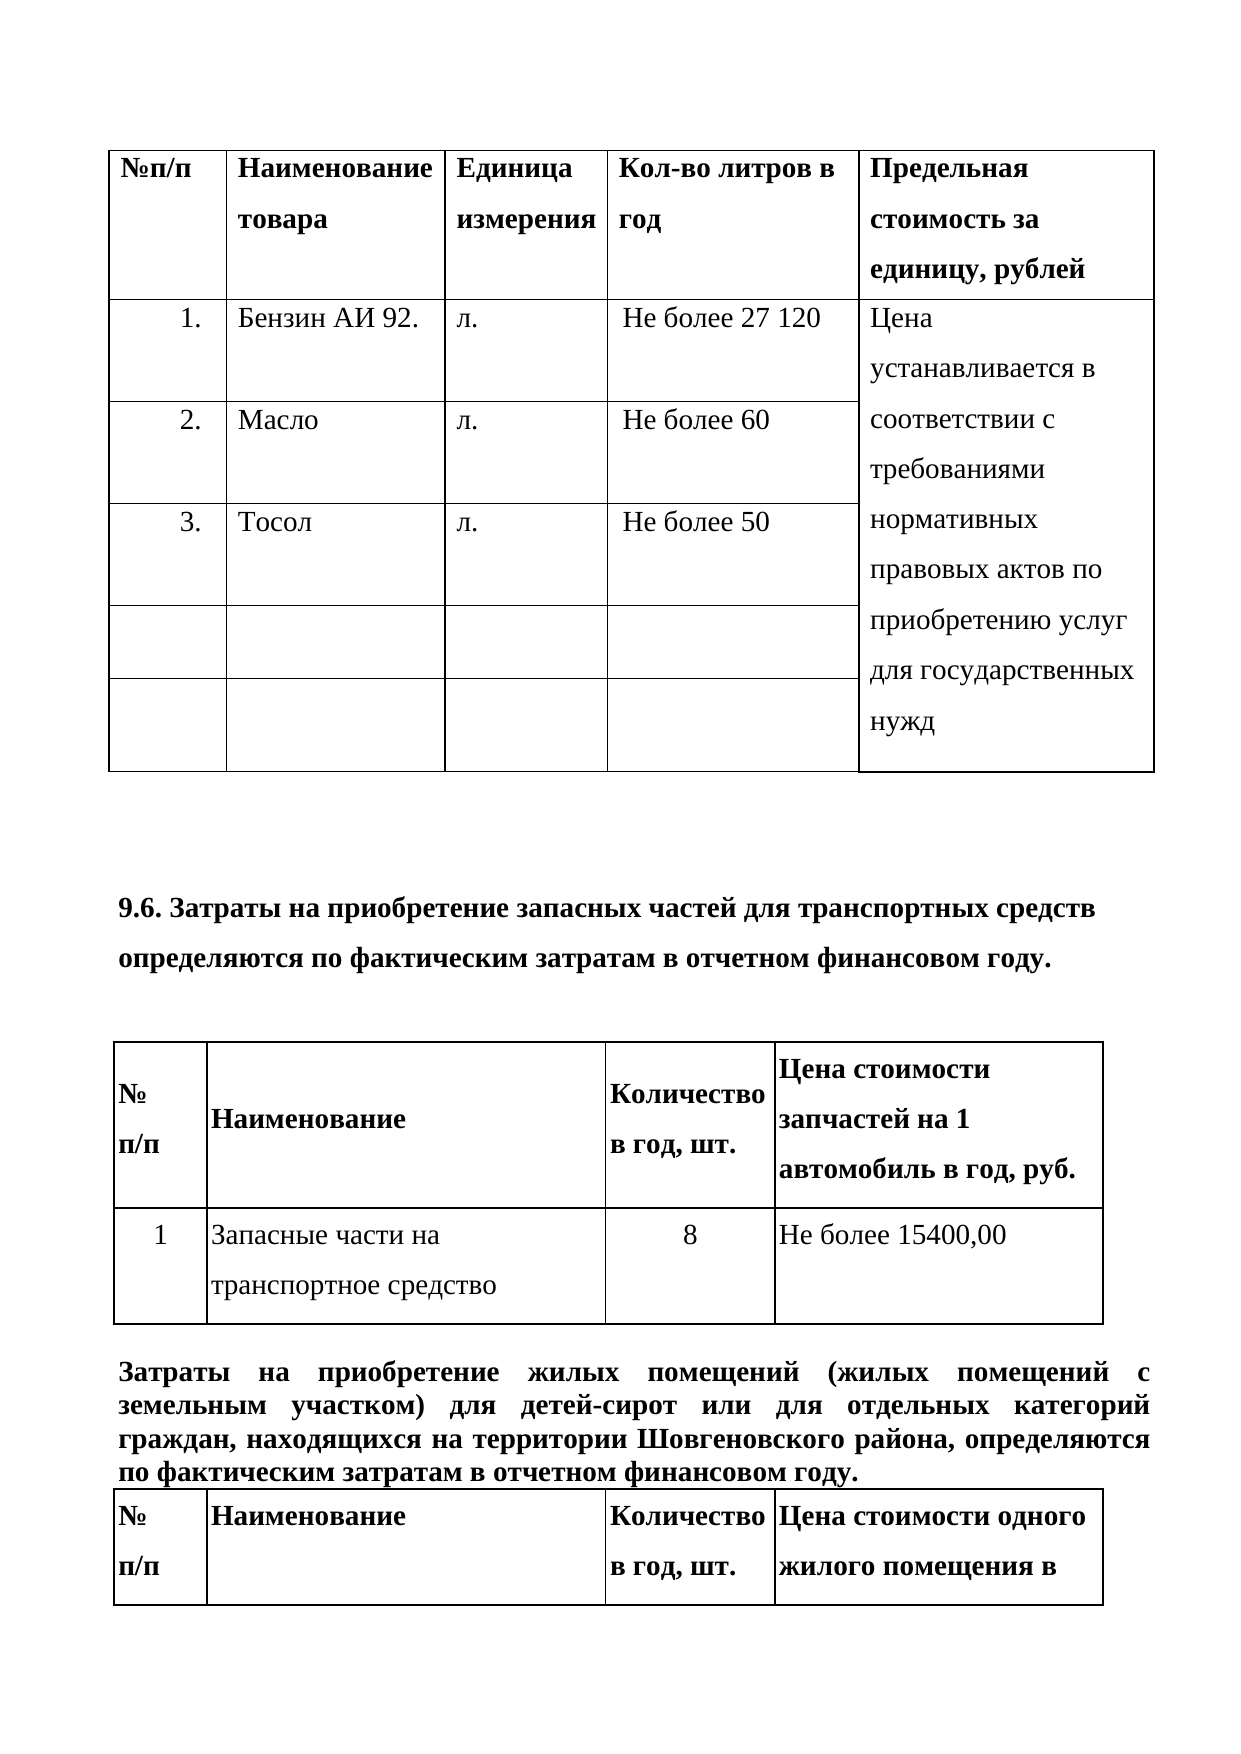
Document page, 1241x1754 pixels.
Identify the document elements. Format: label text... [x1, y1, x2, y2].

table_cell [110, 679, 226, 771]
text Затраты на приобретение жилых помещений (жилых помещений с земельным участком) для детей-сирот или для отдельных категорий граждан, находящихся на территории Шовгеновского района, определяются по фактическим затратам в отчетном финансовом году. [118, 1354, 1152, 1488]
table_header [606, 1490, 774, 1604]
table_cell Цена устанавливается в соответствии с требованиями нормативных правовых актов по приобретению услуг для государственных нужд [860, 300, 1153, 771]
table_header № п/п [115, 1043, 206, 1207]
table_cell [110, 606, 226, 677]
table_cell [110, 504, 226, 605]
table_cell л. [446, 300, 607, 401]
table_header Количество в год, шт. [606, 1043, 774, 1207]
table_cell [446, 679, 607, 771]
table_cell Не более 15400,00 [776, 1209, 1102, 1323]
table_header №п/п [110, 151, 226, 299]
table_header Кол-во литров в год [608, 151, 858, 299]
table_header Цена стоимости запчастей на 1 автомобиль в год, руб. [776, 1043, 1102, 1207]
table_cell [227, 679, 444, 771]
text 9.6. Затраты на приобретение запасных частей для транспортных средств определяются по фактическим затратам в отчетном финансовом году. [118, 890, 1152, 974]
table_header Единица измерения [446, 151, 607, 299]
table_cell л. [446, 402, 607, 503]
table_header Наименование [208, 1043, 605, 1207]
table_cell Бензин АИ 92. [227, 300, 444, 401]
table_header Наименование [208, 1490, 605, 1604]
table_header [776, 1490, 1102, 1604]
table_cell 8 [606, 1209, 774, 1323]
table_cell Не более 60 [608, 402, 858, 503]
table_cell [110, 300, 226, 401]
table_cell [608, 606, 858, 677]
table_cell 1 [115, 1209, 206, 1323]
table_cell [608, 679, 858, 771]
table_cell л. [446, 504, 607, 605]
table_cell Не более 27 120 [608, 300, 858, 401]
table_cell Запасные части на транспортное средство [208, 1209, 605, 1323]
table_cell [446, 606, 607, 677]
table_cell Масло [227, 402, 444, 503]
table_cell [227, 606, 444, 677]
table_header Предельная стоимость за единицу, рублей [860, 151, 1153, 299]
table_header № п/п [115, 1490, 206, 1604]
table_cell Не более 50 [608, 504, 858, 605]
table_cell Тосол [227, 504, 444, 605]
table_cell [110, 402, 226, 503]
table_header Наименование товара [227, 151, 444, 299]
